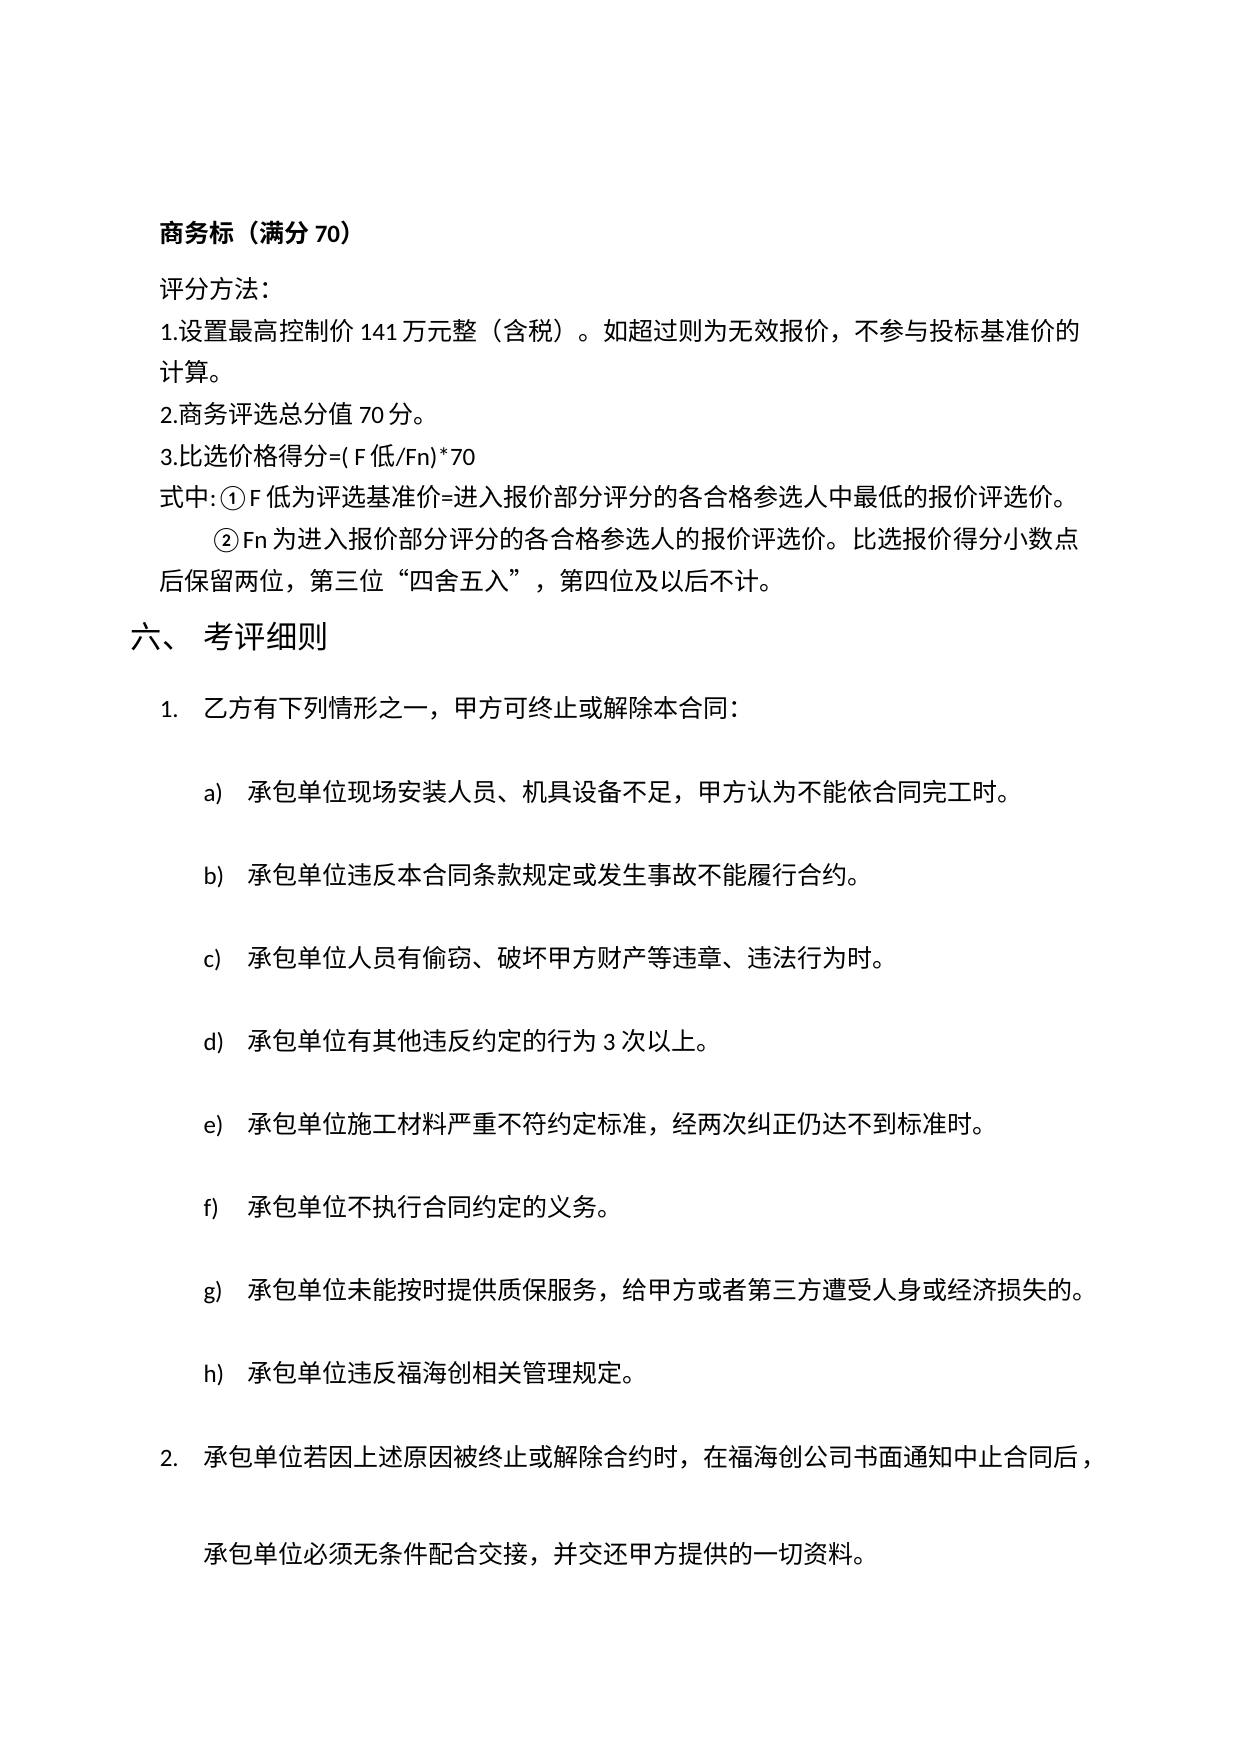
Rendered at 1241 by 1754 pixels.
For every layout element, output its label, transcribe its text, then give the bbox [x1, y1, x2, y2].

text 商务标（满分70） [159, 199, 1081, 264]
list 承包单位未能按时提供质保服务，给甲方或者第三方遭受人身或经济损失的。 [203, 1256, 1081, 1321]
list 承包单位人员有偷窃、破坏甲方财产等违章、违法行为时。 [203, 924, 1081, 989]
list 承包单位不执行合同约定的义务。 [203, 1173, 1081, 1238]
list 承包单位现场安装人员、机具设备不足，甲方认为不能依合同完工时。 [203, 758, 1081, 823]
text 2.商务评选总分值70分。 [159, 394, 1081, 431]
list 承包单位违反本合同条款规定或发生事故不能履行合约。 [203, 841, 1081, 906]
list 承包单位若因上述原因被终止或解除合约时，在福海创公司书面通知中止合同后，承包单位必须无条件配合交接，并交还甲方提供的一切资料。 [159, 1423, 1081, 1585]
text 评分方法： [159, 269, 1081, 306]
list 承包单位施工材料严重不符约定标准，经两次纠正仍达不到标准时。 [203, 1090, 1081, 1155]
text 1.设置最高控制价141万元整（含税）。如超过则为无效报价，不参与投标基准价的计算。 [159, 311, 1081, 389]
list 考评细则 [131, 603, 1081, 668]
list 乙方有下列情形之一，甲方可终止或解除本合同： [159, 674, 1081, 739]
list 承包单位有其他违反约定的行为 3 次以上。 [203, 1007, 1081, 1072]
text ②Fn为进入报价部分评分的各合格参选人的报价评选价。比选报价得分小数点后保留两位，第三位“四舍五入”，第四位及以后不计。 [159, 519, 1081, 597]
text 3.比选价格得分=( F低/Fn)*70 [159, 436, 1081, 472]
text 式中:①F低为评选基准价=进入报价部分评分的各合格参选人中最低的报价评选价。 [159, 478, 1081, 514]
list 承包单位违反福海创相关管理规定。 [203, 1339, 1081, 1404]
